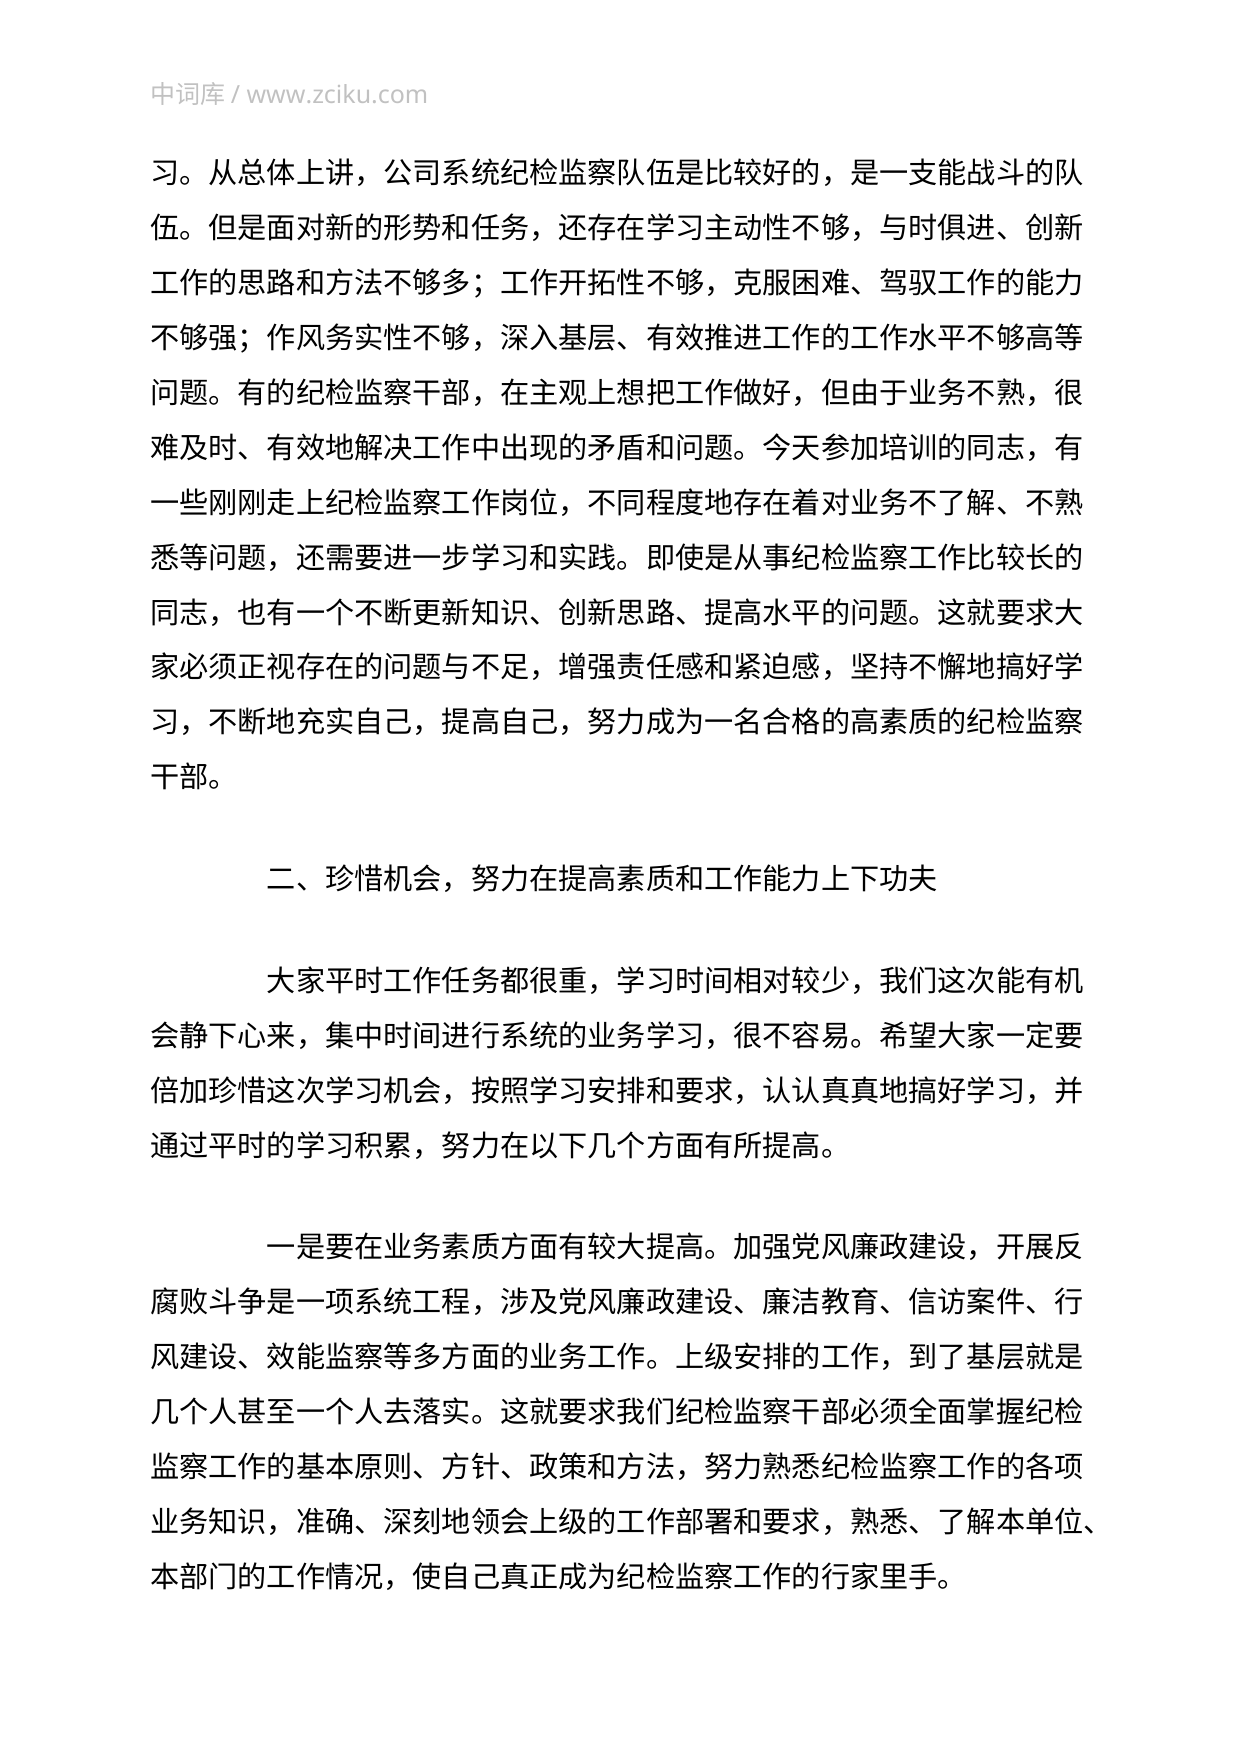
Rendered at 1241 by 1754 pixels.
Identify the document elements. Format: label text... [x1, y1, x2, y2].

text 二、珍惜机会，努力在提高素质和工作能力上下功夫 [150, 856, 1090, 898]
text 一是要在业务素质方面有较大提高。加强党风廉政建设，开展反腐败斗争是一项系统工程，涉及党风廉政建设、廉洁教育、信访案件、行风建设、效能监察等多方面的业务工作。上级安排的工作，到了基层就是几个人甚至一个人去落实。这就要求我们纪检监察干部必须全面掌握纪检监察工作的基本原则、方针、政策和方法，努力熟悉纪检监察工作的各项业务知识，准确、深刻地领会上级的工作部署和要求，熟悉、了解本单位、本部门的工作情况，使自己真正成为纪检监察工作的行家里手。 [150, 1224, 1090, 1596]
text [150, 150, 1090, 796]
text 大家平时工作任务都很重，学习时间相对较少，我们这次能有机会静下心来，集中时间进行系统的业务学习，很不容易。希望大家一定要倍加珍惜这次学习机会，按照学习安排和要求，认认真真地搞好学习，并通过平时的学习积累，努力在以下几个方面有所提高。 [150, 957, 1090, 1164]
